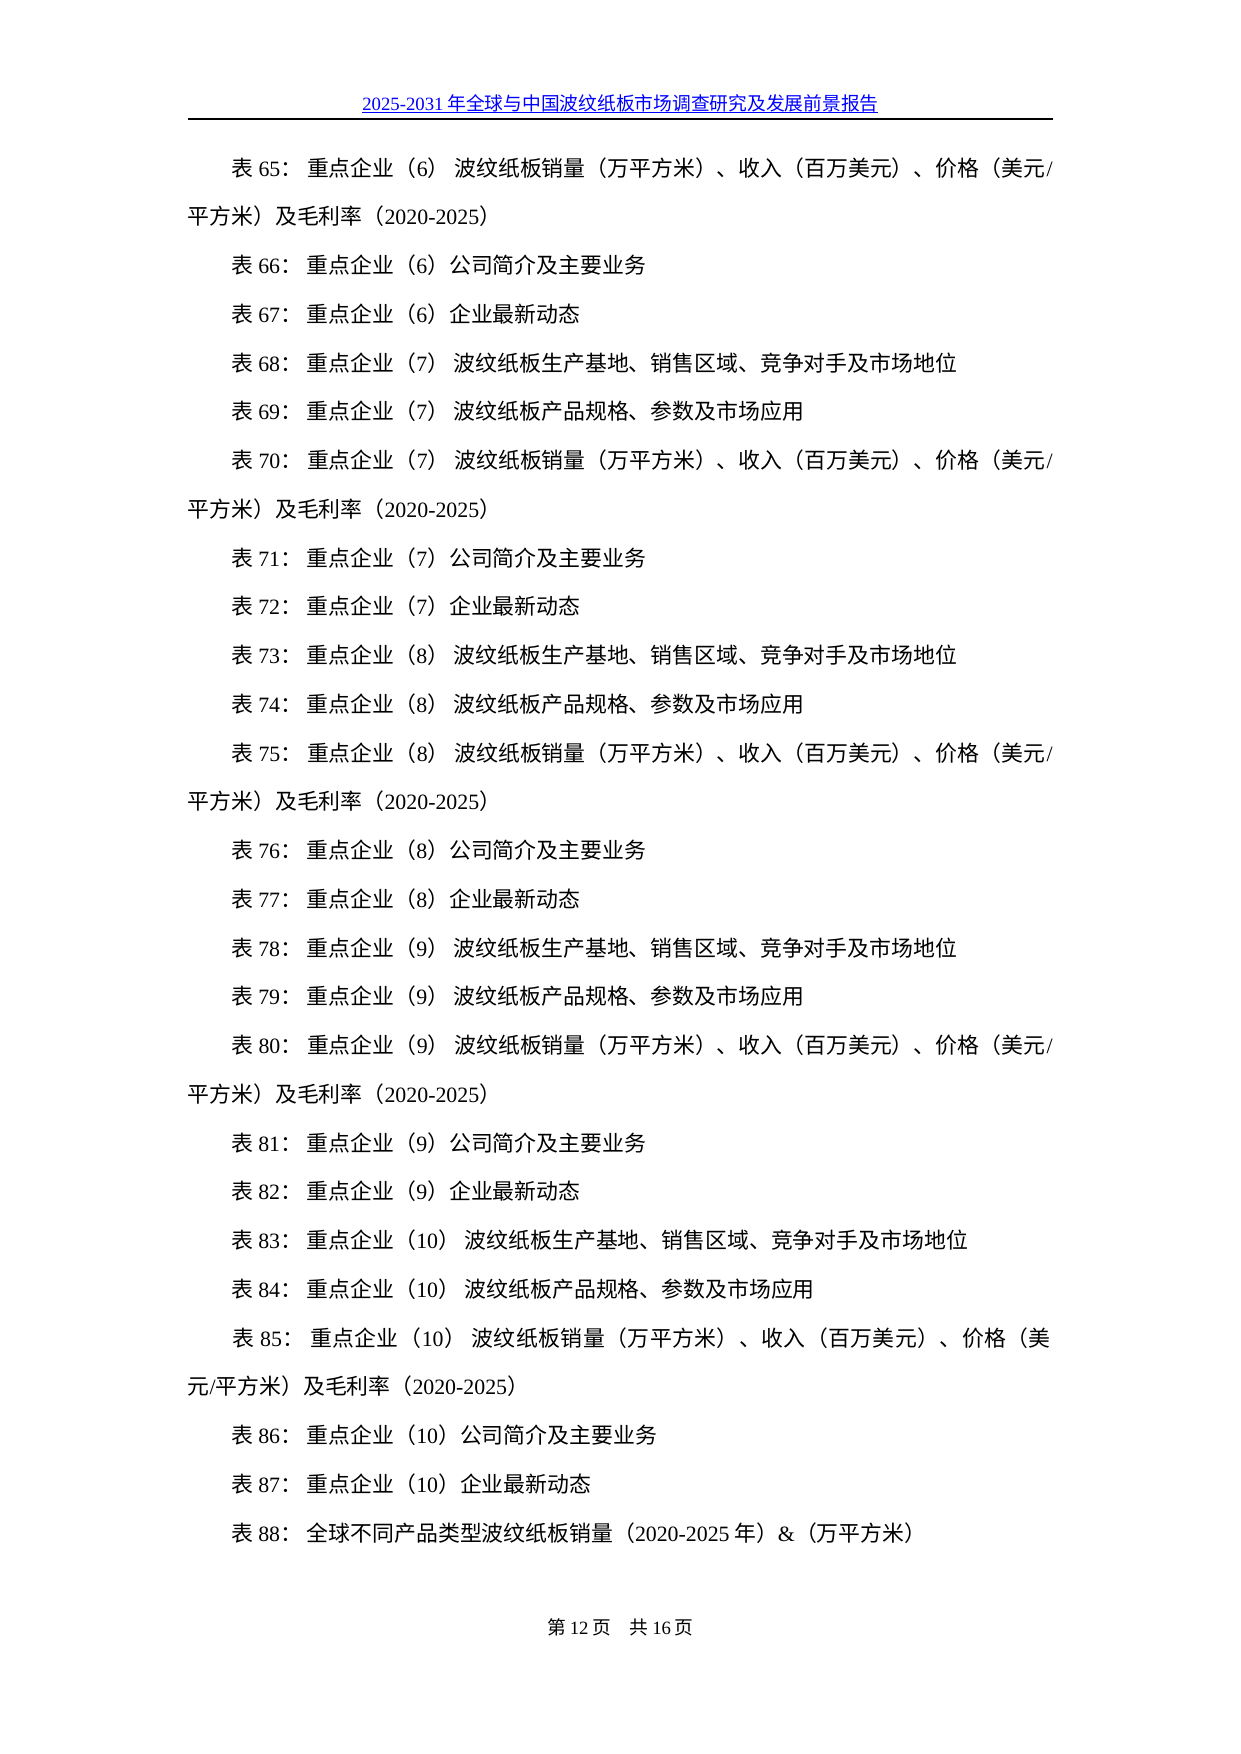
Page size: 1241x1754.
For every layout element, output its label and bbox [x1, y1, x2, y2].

text [187, 150, 1053, 1548]
